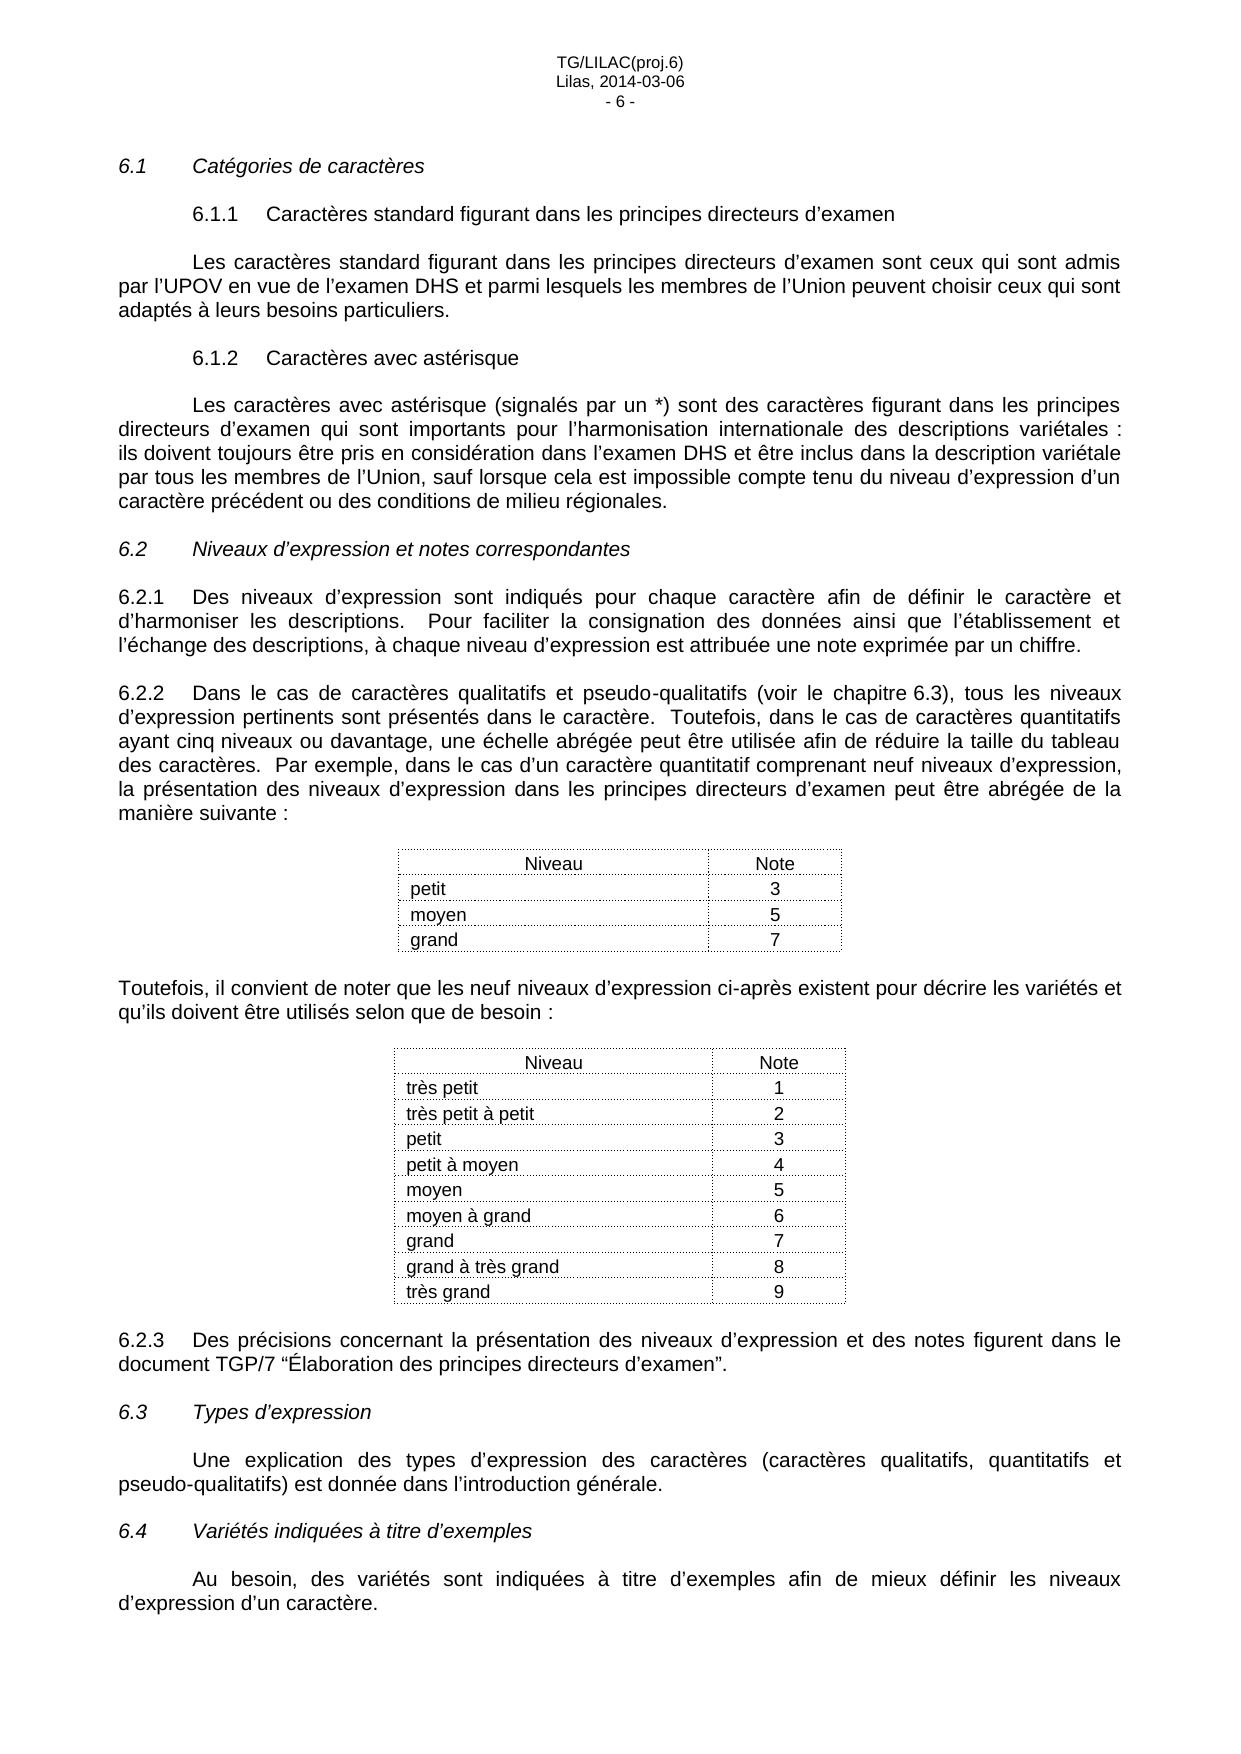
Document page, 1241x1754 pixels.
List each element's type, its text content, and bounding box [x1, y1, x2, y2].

table_cell 5 [708, 900, 841, 925]
table_cell 4 [713, 1150, 845, 1175]
table_cell très petit à petit [395, 1099, 712, 1124]
subtitle 6.1 Catégories de caractères [118, 154, 1122, 178]
table_cell 3 [708, 874, 841, 899]
table_cell petit [395, 1124, 712, 1149]
table_header Niveau [399, 849, 708, 874]
table_cell 7 [708, 925, 841, 951]
table_cell très grand [395, 1277, 712, 1303]
text 6.2.1 Des niveaux d’expression sont indiqués pour chaque caractère afin de définir le caractère et d’harmoniser les descriptions. Pour faciliter la consignation des données ainsi que l’établissement et l’échange des descriptions, à chaque niveau d’expression est attribuée une note exprimée par un chiffre. [118, 585, 1122, 657]
table_cell grand [395, 1226, 712, 1252]
table_cell 5 [713, 1175, 845, 1201]
table_cell petit [399, 874, 708, 899]
table_cell grand [399, 925, 708, 951]
text 6.2.2 Dans le cas de caractères qualitatifs et pseudo-qualitatifs (voir le chapitre 6.3), tous les niveaux d’expression pertinents sont présentés dans le caractère. Toutefois, dans le cas de caractères quantitatifs ayant cinq niveaux ou davantage, une échelle abrégée peut être utilisée afin de réduire la taille du tableau des caractères. Par exemple, dans le cas d’un caractère quantitatif comprenant neuf niveaux d’expression, la présentation des niveaux d’expression dans les principes directeurs d’examen peut être abrégée de la manière suivante : [118, 681, 1122, 824]
subtitle 6.4 Variétés indiquées à titre d’exemples [118, 1519, 1122, 1543]
table_cell 8 [713, 1252, 845, 1277]
text Les caractères standard figurant dans les principes directeurs d’examen sont ceux qui sont admis par l’UPOV en vue de l’examen DHS et parmi lesquels les membres de l’Union peuvent choisir ceux qui sont adaptés à leurs besoins particuliers. [118, 249, 1122, 321]
table_cell 7 [713, 1226, 845, 1252]
table_header Niveau [395, 1048, 712, 1073]
subtitle 6.1.1 Caractères standard figurant dans les principes directeurs d’examen [118, 202, 1122, 226]
table_header Note [708, 849, 841, 874]
table_cell moyen [395, 1175, 712, 1201]
table_cell moyen [399, 900, 708, 925]
table_cell petit à moyen [395, 1150, 712, 1175]
table_cell 9 [713, 1277, 845, 1303]
table_cell moyen à grand [395, 1201, 712, 1226]
table_cell 6 [713, 1201, 845, 1226]
text Une explication des types d’expression des caractères (caractères qualitatifs, quantitatifs et pseudo-qualitatifs) est donnée dans l’introduction générale. [118, 1447, 1122, 1495]
subtitle 6.3 Types d’expression [118, 1399, 1122, 1423]
text 6.2.3 Des précisions concernant la présentation des niveaux d’expression et des notes figurent dans le document TGP/7 “Élaboration des principes directeurs d’examen”. [118, 1328, 1122, 1376]
subtitle 6.1.2 Caractères avec astérisque [118, 345, 1122, 369]
table_cell 1 [713, 1073, 845, 1098]
table_cell très petit [395, 1073, 712, 1098]
text Les caractères avec astérisque (signalés par un *) sont des caractères figurant dans les principes directeurs d’examen qui sont importants pour l’harmonisation internationale des descriptions variétales : ils doivent toujours être pris en considération dans l’examen DHS et être inclus dans la description variétale par tous les membres de l’Union, sauf lorsque cela est impossible compte tenu du niveau d’expression d’un caractère précédent ou des conditions de milieu régionales. [118, 393, 1122, 513]
table_cell 2 [713, 1099, 845, 1124]
text Au besoin, des variétés sont indiquées à titre d’exemples afin de mieux définir les niveaux d’expression d’un caractère. [118, 1567, 1122, 1615]
text Toutefois, il convient de noter que les neuf niveaux d’expression ci-après existent pour décrire les variétés et qu’ils doivent être utilisés selon que de besoin : [118, 976, 1122, 1023]
table_header Note [713, 1048, 845, 1073]
table_cell grand à très grand [395, 1252, 712, 1277]
table_cell 3 [713, 1124, 845, 1149]
subtitle 6.2 Niveaux d’expression et notes correspondantes [118, 537, 1122, 561]
